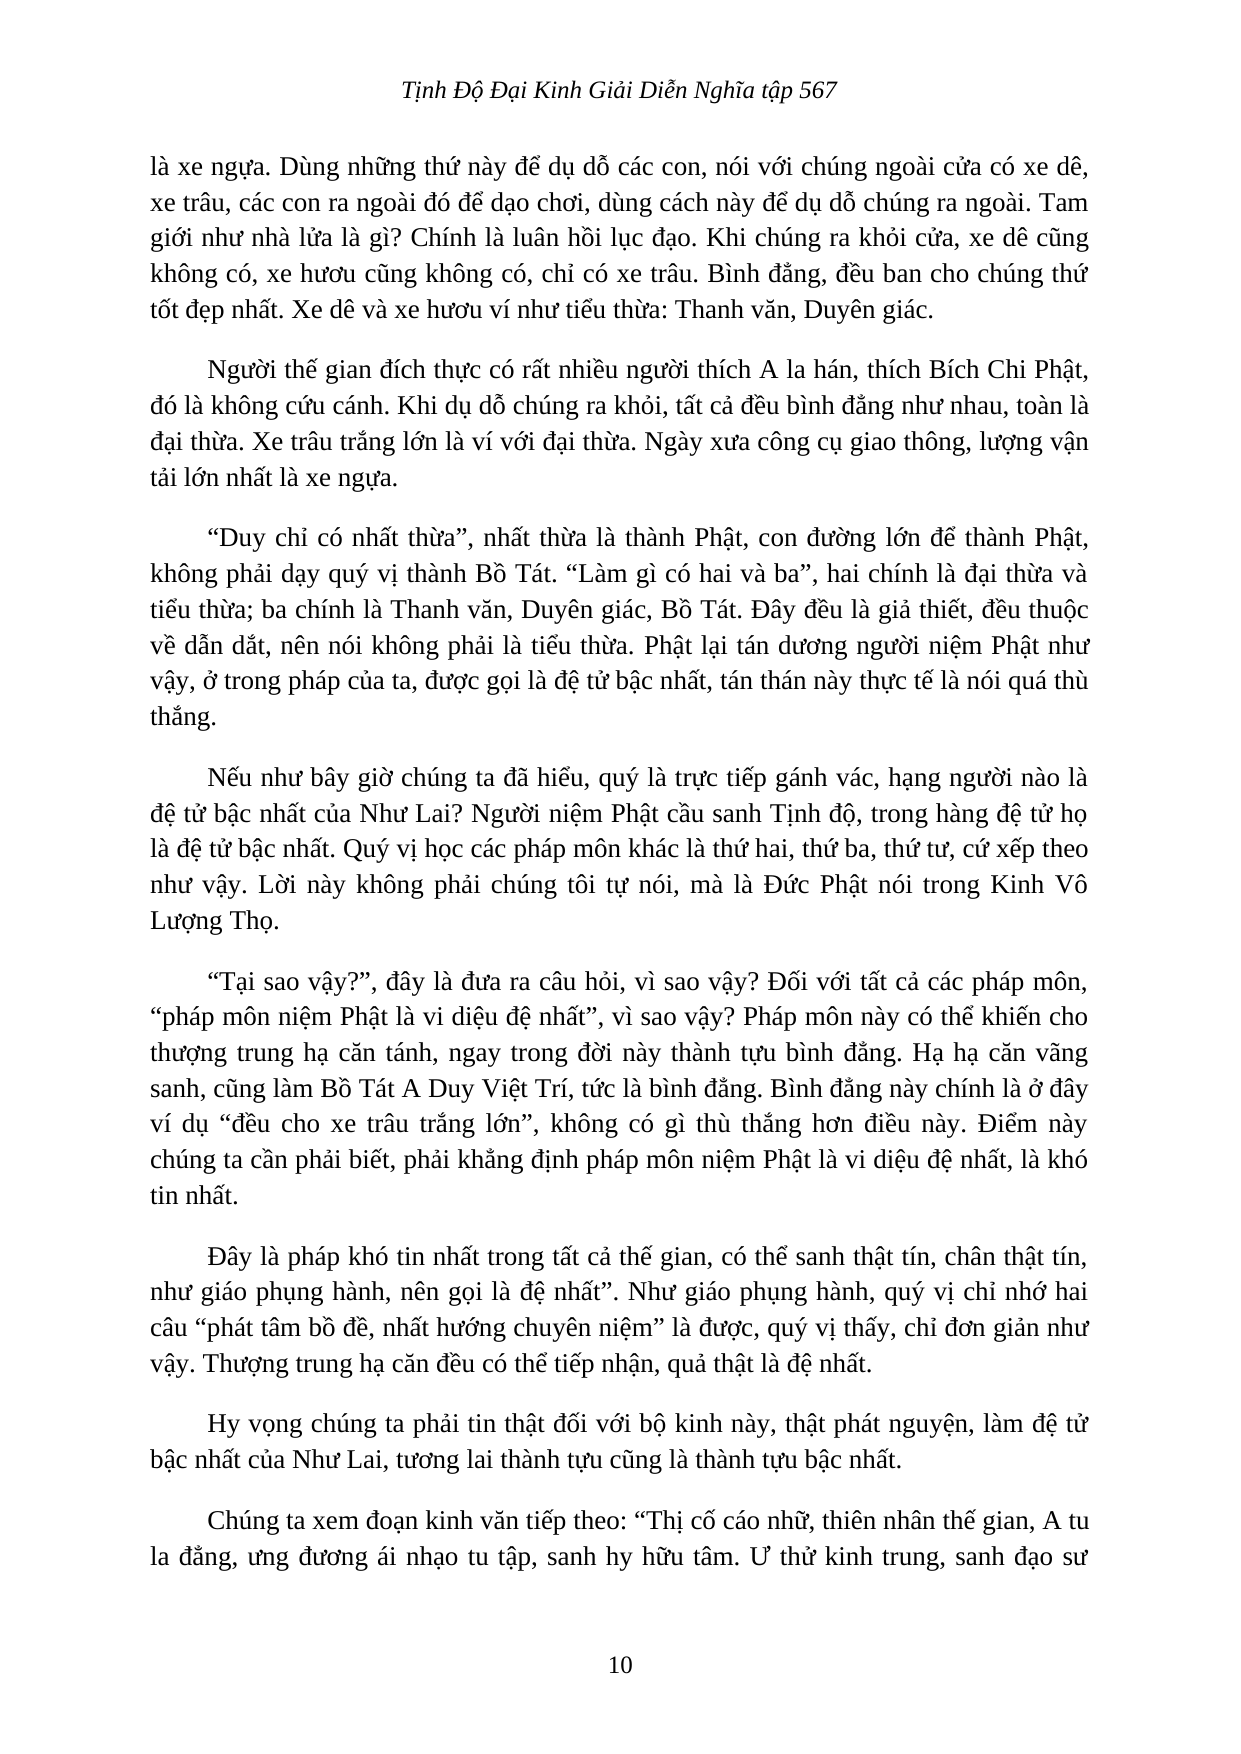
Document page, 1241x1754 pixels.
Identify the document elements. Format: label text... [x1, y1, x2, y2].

text Nếu như bây giờ chúng ta đã hiểu, quý là trực tiếp gánh vác, hạng người nào là đệ tử bậc nhất của Như Lai? Người niệm Phật cầu sanh Tịnh độ, trong hàng đệ tử họ là đệ tử bậc nhất. Quý vị học các pháp môn khác là thứ hai, thứ ba, thứ tư, cứ xếp theo như vậy. Lời này không phải chúng tôi tự nói, mà là Đức Phật nói trong Kinh Vô Lượng Thọ. [150, 761, 1090, 935]
text “Duy chỉ có nhất thừa”, nhất thừa là thành Phật, con đường lớn để thành Phật, không phải dạy quý vị thành Bồ Tát. “Làm gì có hai và ba”, hai chính là đại thừa và tiểu thừa; ba chính là Thanh văn, Duyên giác, Bồ Tát. Đây đều là giả thiết, đều thuộc về dẫn dắt, nên nói không phải là tiểu thừa. Phật lại tán dương người niệm Phật như vậy, ở trong pháp của ta, được gọi là đệ tử bậc nhất, tán thán này thực tế là nói quá thù thắng. [150, 522, 1090, 731]
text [150, 1504, 1090, 1571]
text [150, 150, 1090, 324]
text Đây là pháp khó tin nhất trong tất cả thế gian, có thể sanh thật tín, chân thật tín, như giáo phụng hành, nên gọi là đệ nhất”. Như giáo phụng hành, quý vị chỉ nhớ hai câu “phát tâm bồ đề, nhất hướng chuyên niệm” là được, quý vị thấy, chỉ đơn giản như vậy. Thượng trung hạ căn đều có thể tiếp nhận, quả thật là đệ nhất. [150, 1240, 1090, 1378]
text “Tại sao vậy?”, đây là đưa ra câu hỏi, vì sao vậy? Đối với tất cả các pháp môn, “pháp môn niệm Phật là vi diệu đệ nhất”, vì sao vậy? Pháp môn này có thể khiến cho thượng trung hạ căn tánh, ngay trong đời này thành tựu bình đẳng. Hạ hạ căn vãng sanh, cũng làm Bồ Tát A Duy Việt Trí, tức là bình đẳng. Bình đẳng này chính là ở đây ví dụ “đều cho xe trâu trắng lớn”, không có gì thù thắng hơn điều này. Điểm này chúng ta cần phải biết, phải khẳng định pháp môn niệm Phật là vi diệu đệ nhất, là khó tin nhất. [150, 964, 1090, 1210]
text Hy vọng chúng ta phải tin thật đối với bộ kinh này, thật phát nguyện, làm đệ tử bậc nhất của Như Lai, tương lai thành tựu cũng là thành tựu bậc nhất. [150, 1408, 1090, 1474]
text Người thế gian đích thực có rất nhiều người thích A la hán, thích Bích Chi Phật, đó là không cứu cánh. Khi dụ dỗ chúng ra khỏi, tất cả đều bình đẳng như nhau, toàn là đại thừa. Xe trâu trắng lớn là ví với đại thừa. Ngày xưa công cụ giao thông, lượng vận tải lớn nhất là xe ngựa. [150, 354, 1090, 492]
